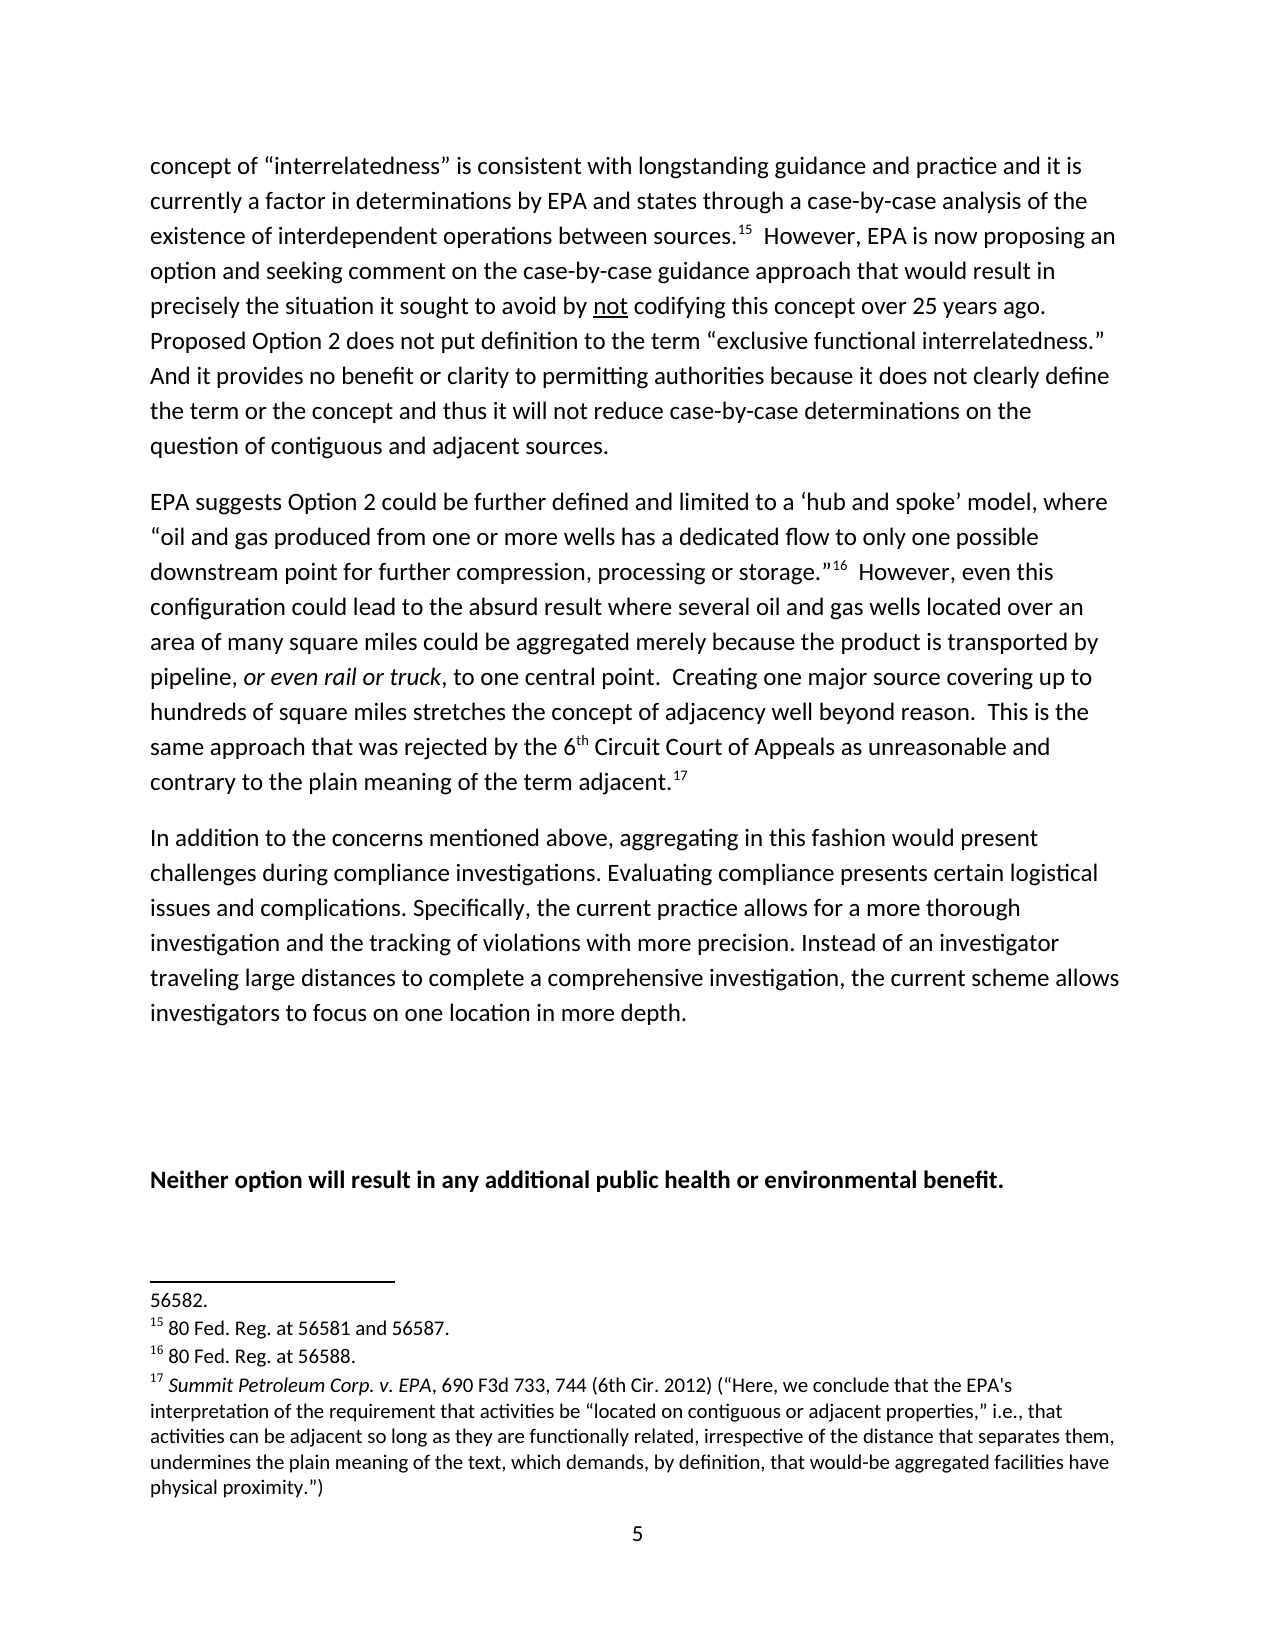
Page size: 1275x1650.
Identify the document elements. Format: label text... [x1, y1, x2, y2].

text EPA suggests Option 2 could be further defined and limited to a ‘hub and spoke’ model, where “oil and gas produced from one or more wells has a dedicated flow to only one possible downstream point for further compression, processing or storage.” However, even this configuration could lead to the absurd result where several oil and gas wells located over an area of many square miles could be aggregated merely because the product is transported by pipeline, or even rail or truck, to one central point. Creating one major source covering up to hundreds of square miles stretches the concept of adjacency well beyond reason. This is the same approach that was rejected by the 6th Circuit Court of Appeals as unreasonable and contrary to the plain meaning of the term adjacent. [150, 486, 1125, 796]
text Neither option will result in any additional public health or environmental benefit. [150, 1164, 1125, 1195]
text In addition to the concerns mentioned above, aggregating in this fashion would present challenges during compliance investigations. Evaluating compliance presents certain logistical issues and complications. Specifically, the current practice allows for a more thorough investigation and the tracking of violations with more precision. Instead of an investigator traveling large distances to complete a comprehensive investigation, the current scheme allows investigators to focus on one location in more depth. [150, 822, 1125, 1027]
text While EPA states that it has previously declined to include “function” or a “functional interrelationship” test as a fourth criteria for defining a source because “any attempt to assess those interrelationships would have embroiled the Agency in numerous, fine-grained analyses,” it nevertheless recognizes that “(o)ver the years, the EPA has considered both the distance between two or more sources and whether they share an operational dependence or functional interrelatedness to determine whether they are ‘adjacent.’” EPA states that this concept of “interrelatedness” is consistent with longstanding guidance and practice and it is currently a factor in determinations by EPA and states through a case-by-case analysis of the existence of interdependent operations between sources. However, EPA is now proposing an option and seeking comment on the case-by-case guidance approach that would result in precisely the situation it sought to avoid by not codifying this concept over 25 years ago. Proposed Option 2 does not put definition to the term “exclusive functional interrelatedness.” And it provides no benefit or clarity to permitting authorities because it does not clearly define the term or the concept and thus it will not reduce case-by-case determinations on the question of contiguous and adjacent sources. [150, 150, 1125, 461]
